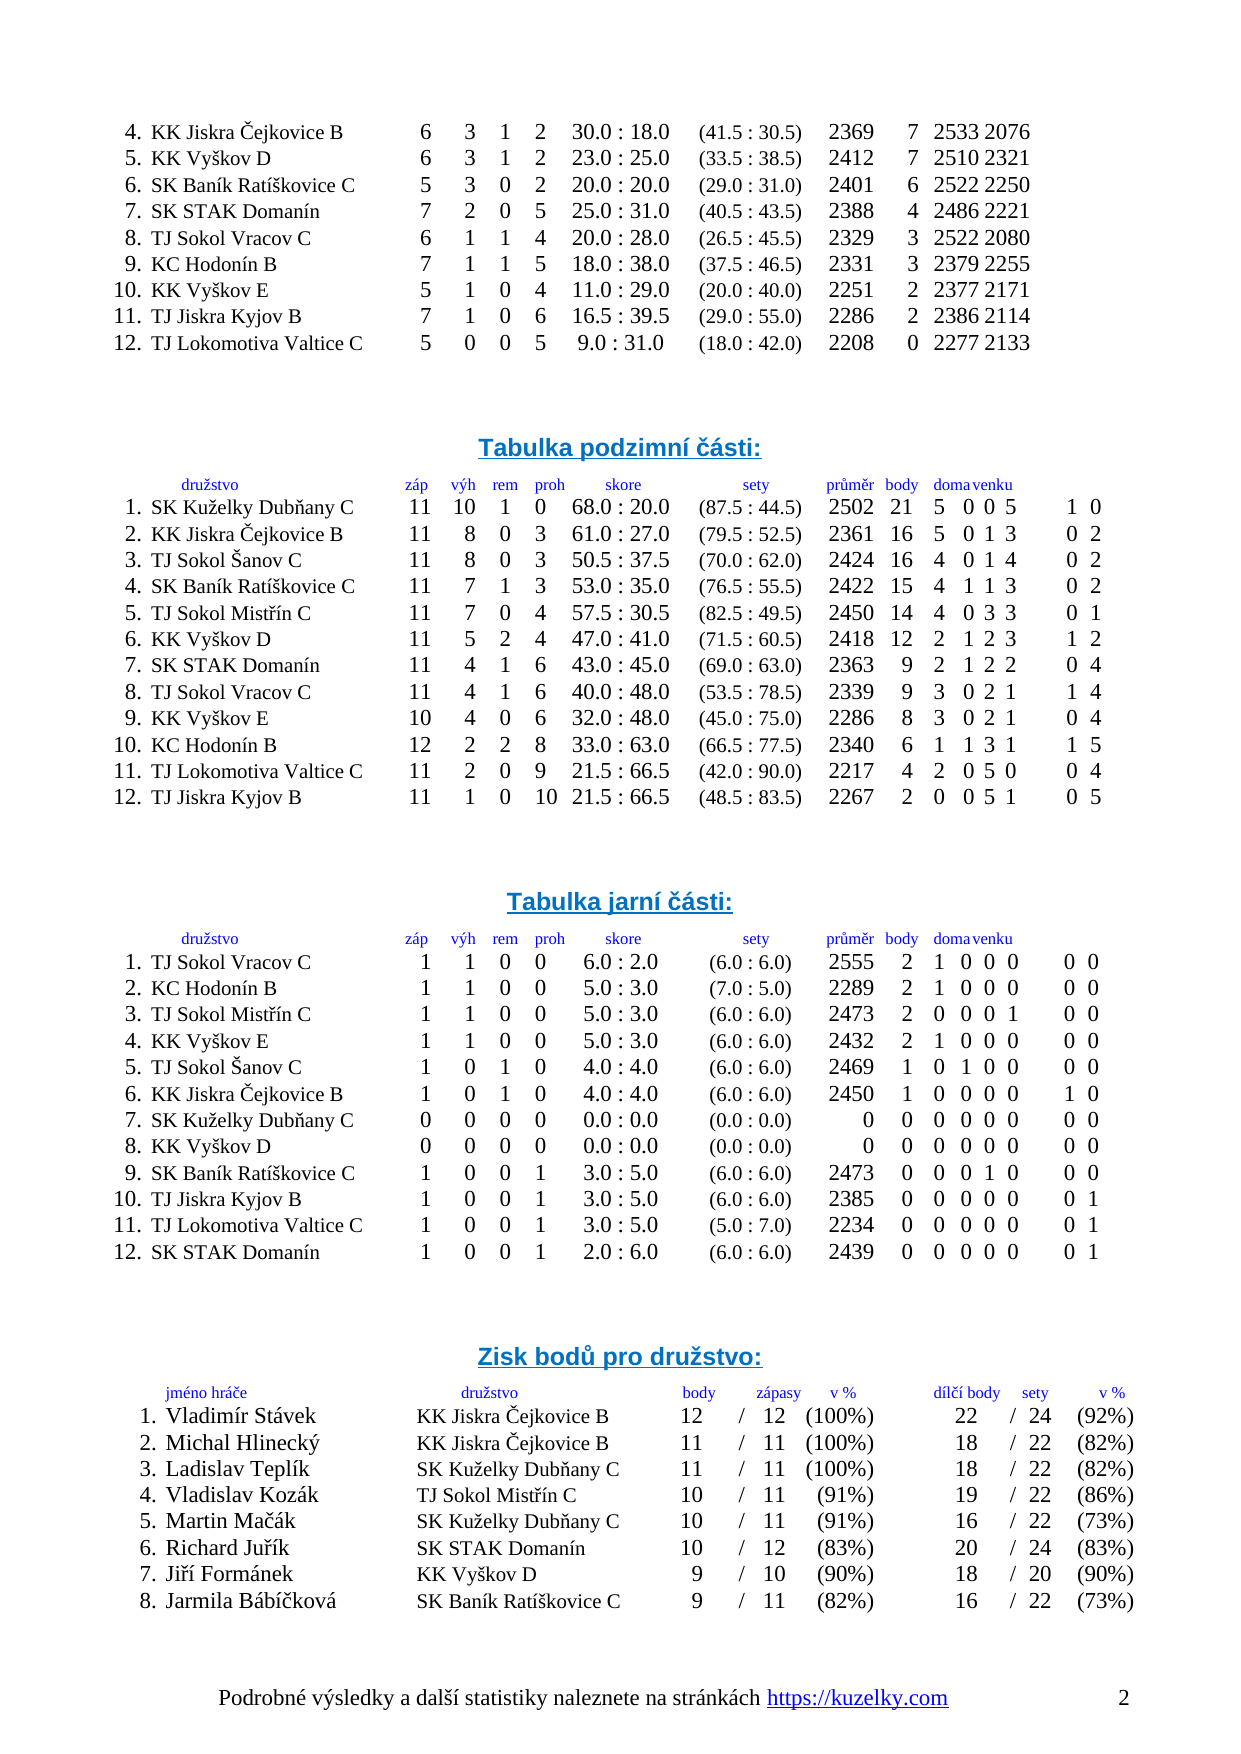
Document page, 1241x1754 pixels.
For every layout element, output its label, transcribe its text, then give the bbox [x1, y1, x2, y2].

text 11. TJ Lokomotiva Valtice C 11 2 0 9 21.5 : 66.5 (42.0 : 90.0) 2217 4 2 0 5 0 0 4 [106, 757, 1134, 783]
text 9. KK Vyškov E 10 4 0 6 32.0 : 48.0 (45.0 : 75.0) 2286 8 3 0 2 1 0 4 [106, 704, 1134, 731]
text 4. SK Baník Ratíškovice C 11 7 1 3 53.0 : 35.0 (76.5 : 55.5) 2422 15 4 1 1 3 0 2 [106, 572, 1134, 599]
text 6. Richard Juřík SK STAK Domanín 10 / 12 (83%) 20 / 24 (83%) [106, 1534, 1134, 1560]
text 1. SK Kuželky Dubňany C 11 10 1 0 68.0 : 20.0 (87.5 : 44.5) 2502 21 5 0 0 5 1 0 [106, 493, 1134, 520]
text 1. Vladimír Stávek KK Jiskra Čejkovice B 12 / 12 (100%) 22 / 24 (92%) [106, 1402, 1134, 1428]
text 5. KK Vyškov D 6 3 1 2 23.0 : 25.0 (33.5 : 38.5) 2412 7 2510 2321 [106, 144, 1134, 171]
text 11. TJ Lokomotiva Valtice C 1 0 0 1 3.0 : 5.0 (5.0 : 7.0) 2234 0 0 0 0 0 0 1 [106, 1211, 1134, 1238]
text 2. Michal Hlinecký KK Jiskra Čejkovice B 11 / 11 (100%) 18 / 22 (82%) [106, 1428, 1134, 1455]
text 7. SK STAK Domanín 7 2 0 5 25.0 : 31.0 (40.5 : 43.5) 2388 4 2486 2221 [106, 197, 1134, 223]
text 12. SK STAK Domanín 1 0 0 1 2.0 : 6.0 (6.0 : 6.0) 2439 0 0 0 0 0 0 1 [106, 1238, 1134, 1264]
text 10. TJ Jiskra Kyjov B 1 0 0 1 3.0 : 5.0 (6.0 : 6.0) 2385 0 0 0 0 0 0 1 [106, 1185, 1134, 1211]
text 4. KK Jiskra Čejkovice B 6 3 1 2 30.0 : 18.0 (41.5 : 30.5) 2369 7 2533 2076 [106, 118, 1134, 144]
text 6. SK Baník Ratíškovice C 5 3 0 2 20.0 : 20.0 (29.0 : 31.0) 2401 6 2522 2250 [106, 171, 1134, 197]
text 7. SK STAK Domanín 11 4 1 6 43.0 : 45.0 (69.0 : 63.0) 2363 9 2 1 2 2 0 4 [106, 652, 1134, 678]
text Tabulka jarní části: [94, 887, 1145, 916]
text 6. KK Vyškov D 11 5 2 4 47.0 : 41.0 (71.5 : 60.5) 2418 12 2 1 2 3 1 2 [106, 625, 1134, 652]
text 6. KK Jiskra Čejkovice B 1 0 1 0 4.0 : 4.0 (6.0 : 6.0) 2450 1 0 0 0 0 1 0 [106, 1079, 1134, 1106]
text 8. TJ Sokol Vracov C 11 4 1 6 40.0 : 48.0 (53.5 : 78.5) 2339 9 3 0 2 1 1 4 [106, 678, 1134, 704]
text 7. Jiří Formánek KK Vyškov D 9 / 10 (90%) 18 / 20 (90%) [106, 1560, 1134, 1587]
text 3. TJ Sokol Šanov C 11 8 0 3 50.5 : 37.5 (70.0 : 62.0) 2424 16 4 0 1 4 0 2 [106, 546, 1134, 572]
text 5. Martin Mačák SK Kuželky Dubňany C 10 / 11 (91%) 16 / 22 (73%) [106, 1508, 1134, 1534]
text 1. TJ Sokol Vracov C 1 1 0 0 6.0 : 2.0 (6.0 : 6.0) 2555 2 1 0 0 0 0 0 [106, 948, 1134, 974]
text 9. KC Hodonín B 7 1 1 5 18.0 : 38.0 (37.5 : 46.5) 2331 3 2379 2255 [106, 250, 1134, 276]
text 10. KK Vyškov E 5 1 0 4 11.0 : 29.0 (20.0 : 40.0) 2251 2 2377 2171 [106, 276, 1134, 303]
text 12. TJ Lokomotiva Valtice C 5 0 0 5 9.0 : 31.0 (18.0 : 42.0) 2208 0 2277 2133 [106, 329, 1134, 355]
text 2. KC Hodonín B 1 1 0 0 5.0 : 3.0 (7.0 : 5.0) 2289 2 1 0 0 0 0 0 [106, 974, 1134, 1001]
text Zisk bodů pro družstvo: [94, 1342, 1145, 1371]
text družstvo záp výh rem proh skore sety průměr body doma venku [106, 929, 1134, 948]
text 4. Vladislav Kozák TJ Sokol Mistřín C 10 / 11 (91%) 19 / 22 (86%) [106, 1481, 1134, 1508]
text 5. TJ Sokol Šanov C 1 0 1 0 4.0 : 4.0 (6.0 : 6.0) 2469 1 0 1 0 0 0 0 [106, 1053, 1134, 1079]
text 8. Jarmila Bábíčková SK Baník Ratíškovice C 9 / 11 (82%) 16 / 22 (73%) [106, 1587, 1134, 1613]
text 9. SK Baník Ratíškovice C 1 0 0 1 3.0 : 5.0 (6.0 : 6.0) 2473 0 0 0 1 0 0 0 [106, 1159, 1134, 1185]
text 4. KK Vyškov E 1 1 0 0 5.0 : 3.0 (6.0 : 6.0) 2432 2 1 0 0 0 0 0 [106, 1027, 1134, 1053]
text Tabulka podzimní části: [94, 433, 1145, 462]
text 8. KK Vyškov D 0 0 0 0 0.0 : 0.0 (0.0 : 0.0) 0 0 0 0 0 0 0 0 [106, 1132, 1134, 1159]
text 12. TJ Jiskra Kyjov B 11 1 0 10 21.5 : 66.5 (48.5 : 83.5) 2267 2 0 0 5 1 0 5 [106, 783, 1134, 810]
text jméno hráče družstvo body zápasy v % dílčí body sety v % [106, 1383, 1134, 1402]
text 8. TJ Sokol Vracov C 6 1 1 4 20.0 : 28.0 (26.5 : 45.5) 2329 3 2522 2080 [106, 223, 1134, 250]
text 5. TJ Sokol Mistřín C 11 7 0 4 57.5 : 30.5 (82.5 : 49.5) 2450 14 4 0 3 3 0 1 [106, 599, 1134, 625]
text 3. Ladislav Teplík SK Kuželky Dubňany C 11 / 11 (100%) 18 / 22 (82%) [106, 1455, 1134, 1481]
text družstvo záp výh rem proh skore sety průměr body doma venku [106, 474, 1134, 493]
text 10. KC Hodonín B 12 2 2 8 33.0 : 63.0 (66.5 : 77.5) 2340 6 1 1 3 1 1 5 [106, 731, 1134, 757]
text 3. TJ Sokol Mistřín C 1 1 0 0 5.0 : 3.0 (6.0 : 6.0) 2473 2 0 0 0 1 0 0 [106, 1001, 1134, 1027]
text 2. KK Jiskra Čejkovice B 11 8 0 3 61.0 : 27.0 (79.5 : 52.5) 2361 16 5 0 1 3 0 2 [106, 520, 1134, 546]
text 7. SK Kuželky Dubňany C 0 0 0 0 0.0 : 0.0 (0.0 : 0.0) 0 0 0 0 0 0 0 0 [106, 1106, 1134, 1132]
text 11. TJ Jiskra Kyjov B 7 1 0 6 16.5 : 39.5 (29.0 : 55.0) 2286 2 2386 2114 [106, 303, 1134, 329]
